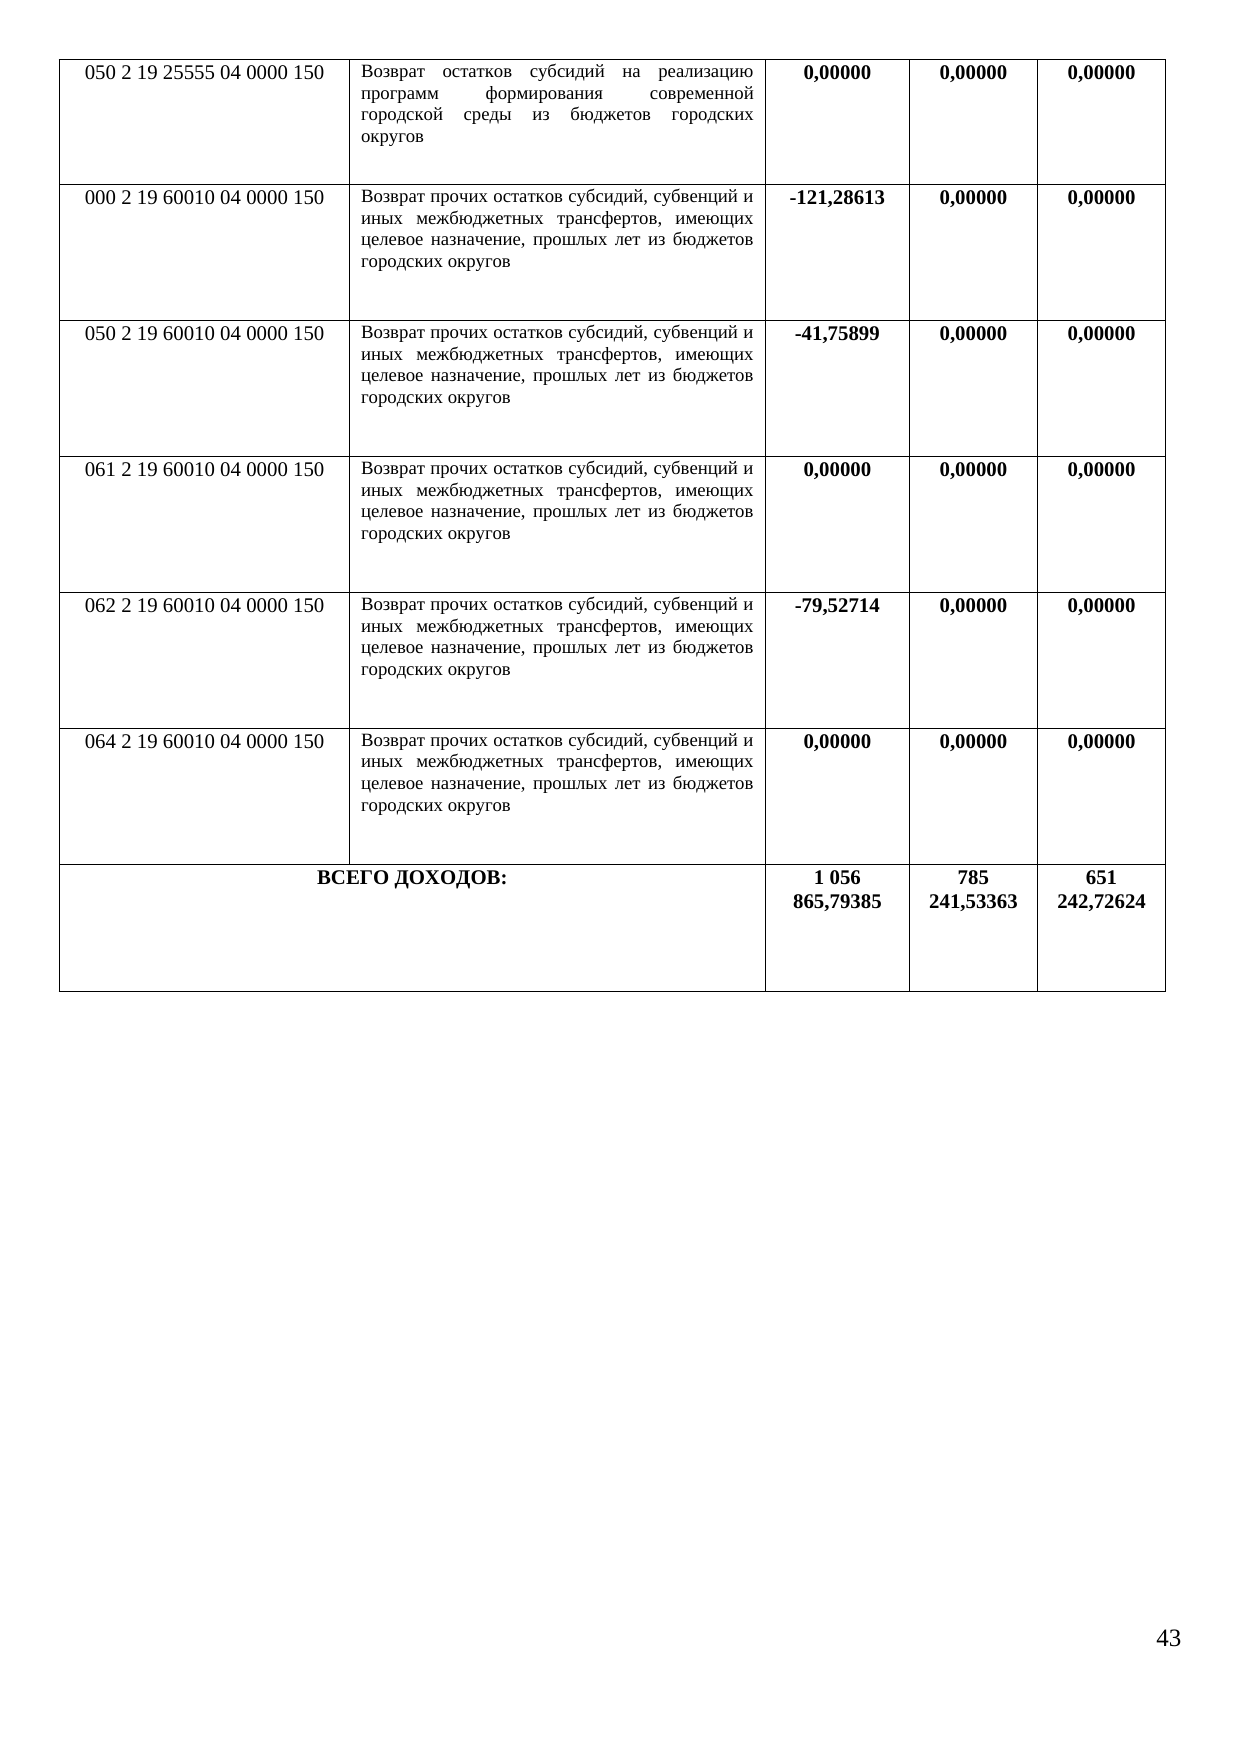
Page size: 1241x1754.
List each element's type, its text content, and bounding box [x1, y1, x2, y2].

table_cell -121,28613 [766, 185, 909, 320]
table_cell 785 241,53363 [910, 865, 1037, 991]
table_cell 0,00000 [766, 457, 909, 592]
table_cell Возврат прочих остатков субсидий, субвенций и иных межбюджетных трансфертов, имеющих целевое назначение, прошлых лет из бюджетов городских округов [350, 185, 765, 320]
table_cell 0,00000 [1038, 185, 1165, 320]
table_cell 651 242,72624 [1038, 865, 1165, 991]
table_cell 0,00000 [1038, 729, 1165, 864]
table_cell 0,00000 [1038, 60, 1165, 184]
table_cell 0,00000 [766, 60, 909, 184]
table_cell 0,00000 [910, 185, 1037, 320]
table_cell Возврат прочих остатков субсидий, субвенций и иных межбюджетных трансфертов, имеющих целевое назначение, прошлых лет из бюджетов городских округов [350, 729, 765, 864]
table_cell 0,00000 [910, 729, 1037, 864]
table_cell -79,52714 [766, 593, 909, 728]
table_cell -41,75899 [766, 321, 909, 456]
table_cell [350, 60, 765, 184]
table_cell 062 2 19 60010 04 0000 150 [60, 593, 349, 728]
table_cell 061 2 19 60010 04 0000 150 [60, 457, 349, 592]
table_cell 000 2 19 60010 04 0000 150 [60, 185, 349, 320]
table_cell Возврат прочих остатков субсидий, субвенций и иных межбюджетных трансфертов, имеющих целевое назначение, прошлых лет из бюджетов городских округов [350, 457, 765, 592]
table_cell 0,00000 [910, 321, 1037, 456]
table_cell ВСЕГО ДОХОДОВ: [60, 865, 765, 991]
table_cell 064 2 19 60010 04 0000 150 [60, 729, 349, 864]
table_cell 0,00000 [766, 729, 909, 864]
table_cell 050 2 19 25555 04 0000 150 [60, 60, 349, 184]
table_cell 0,00000 [1038, 321, 1165, 456]
table_cell 1 056 865,79385 [766, 865, 909, 991]
table_cell 0,00000 [910, 60, 1037, 184]
table_cell 0,00000 [1038, 457, 1165, 592]
table_cell 0,00000 [910, 593, 1037, 728]
table_cell Возврат прочих остатков субсидий, субвенций и иных межбюджетных трансфертов, имеющих целевое назначение, прошлых лет из бюджетов городских округов [350, 321, 765, 456]
table_cell 050 2 19 60010 04 0000 150 [60, 321, 349, 456]
table_cell 0,00000 [1038, 593, 1165, 728]
table_cell 0,00000 [910, 457, 1037, 592]
table_cell Возврат прочих остатков субсидий, субвенций и иных межбюджетных трансфертов, имеющих целевое назначение, прошлых лет из бюджетов городских округов [350, 593, 765, 728]
